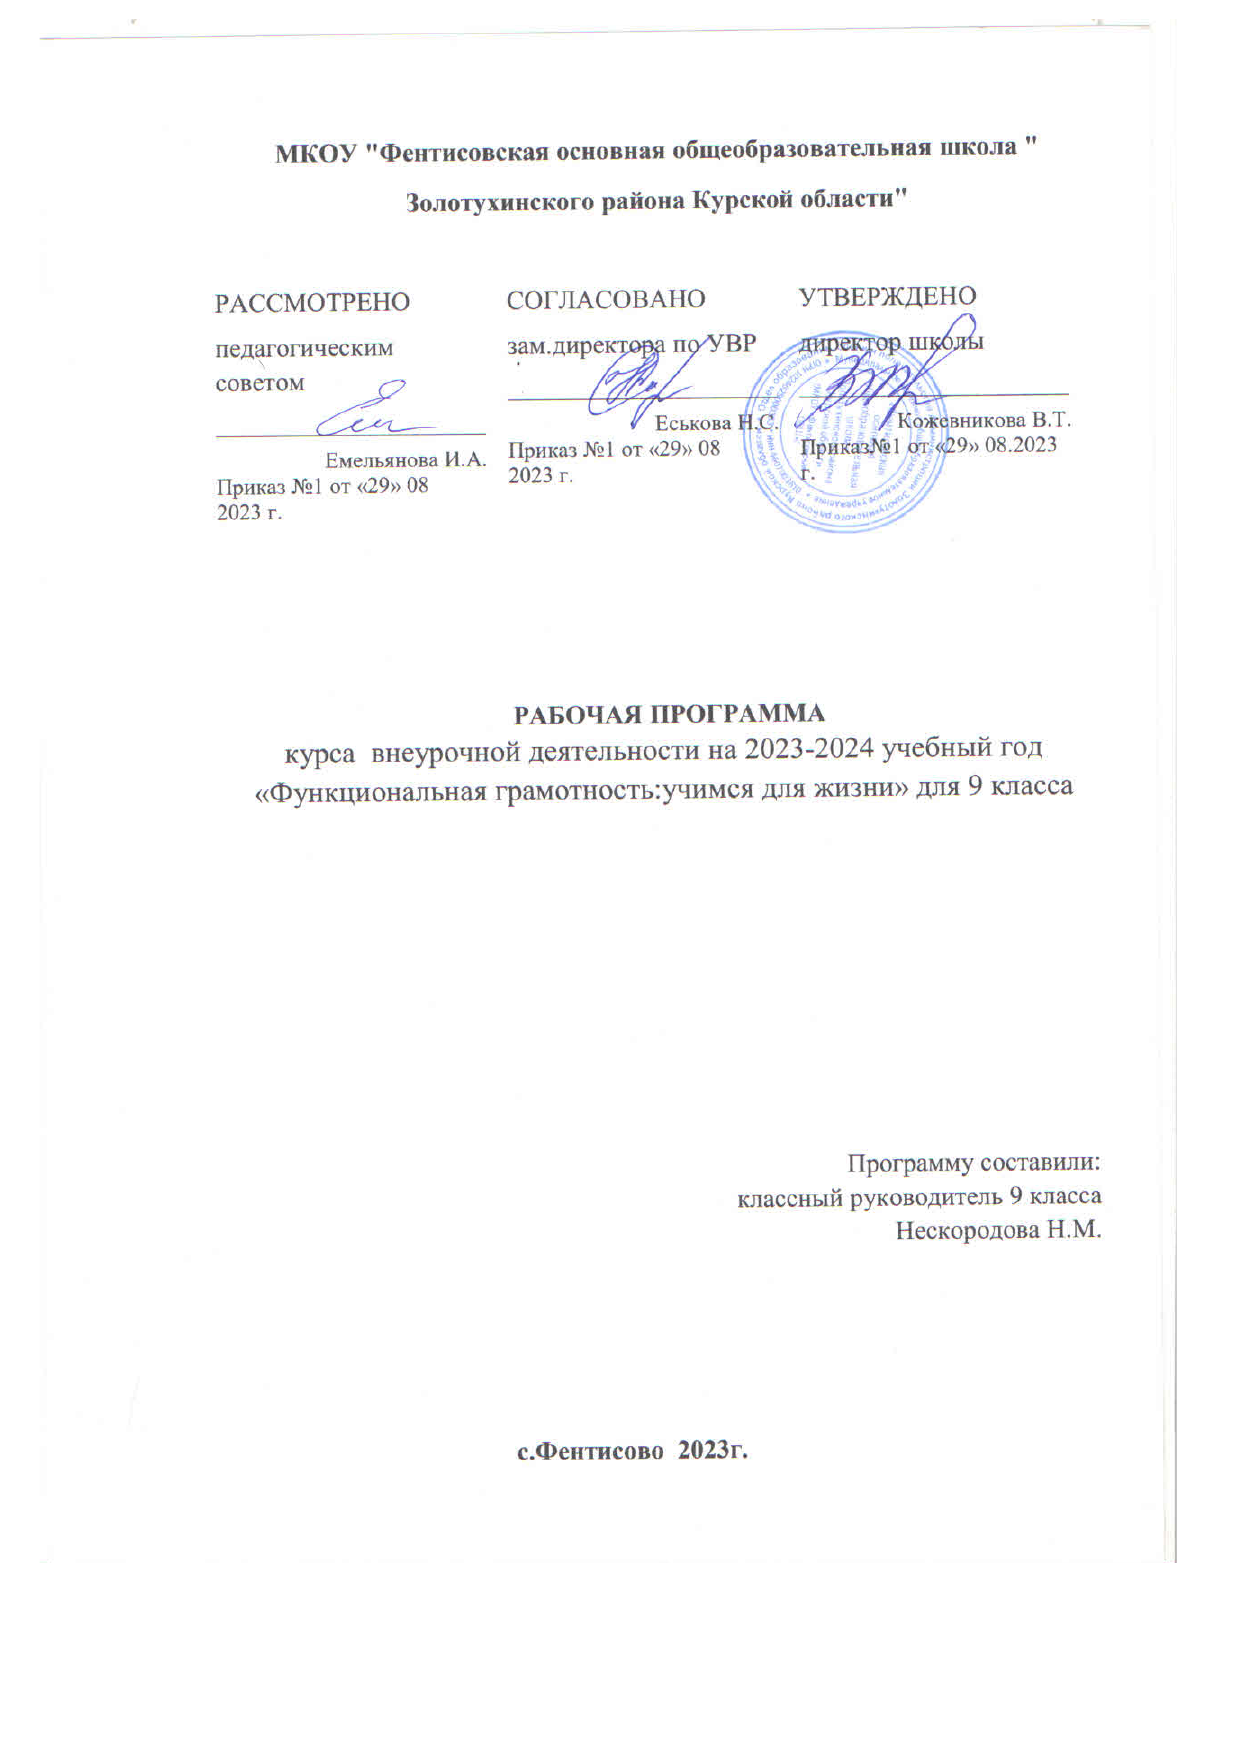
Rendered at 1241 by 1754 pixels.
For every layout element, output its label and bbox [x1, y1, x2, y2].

picture [39, 19, 1177, 1563]
